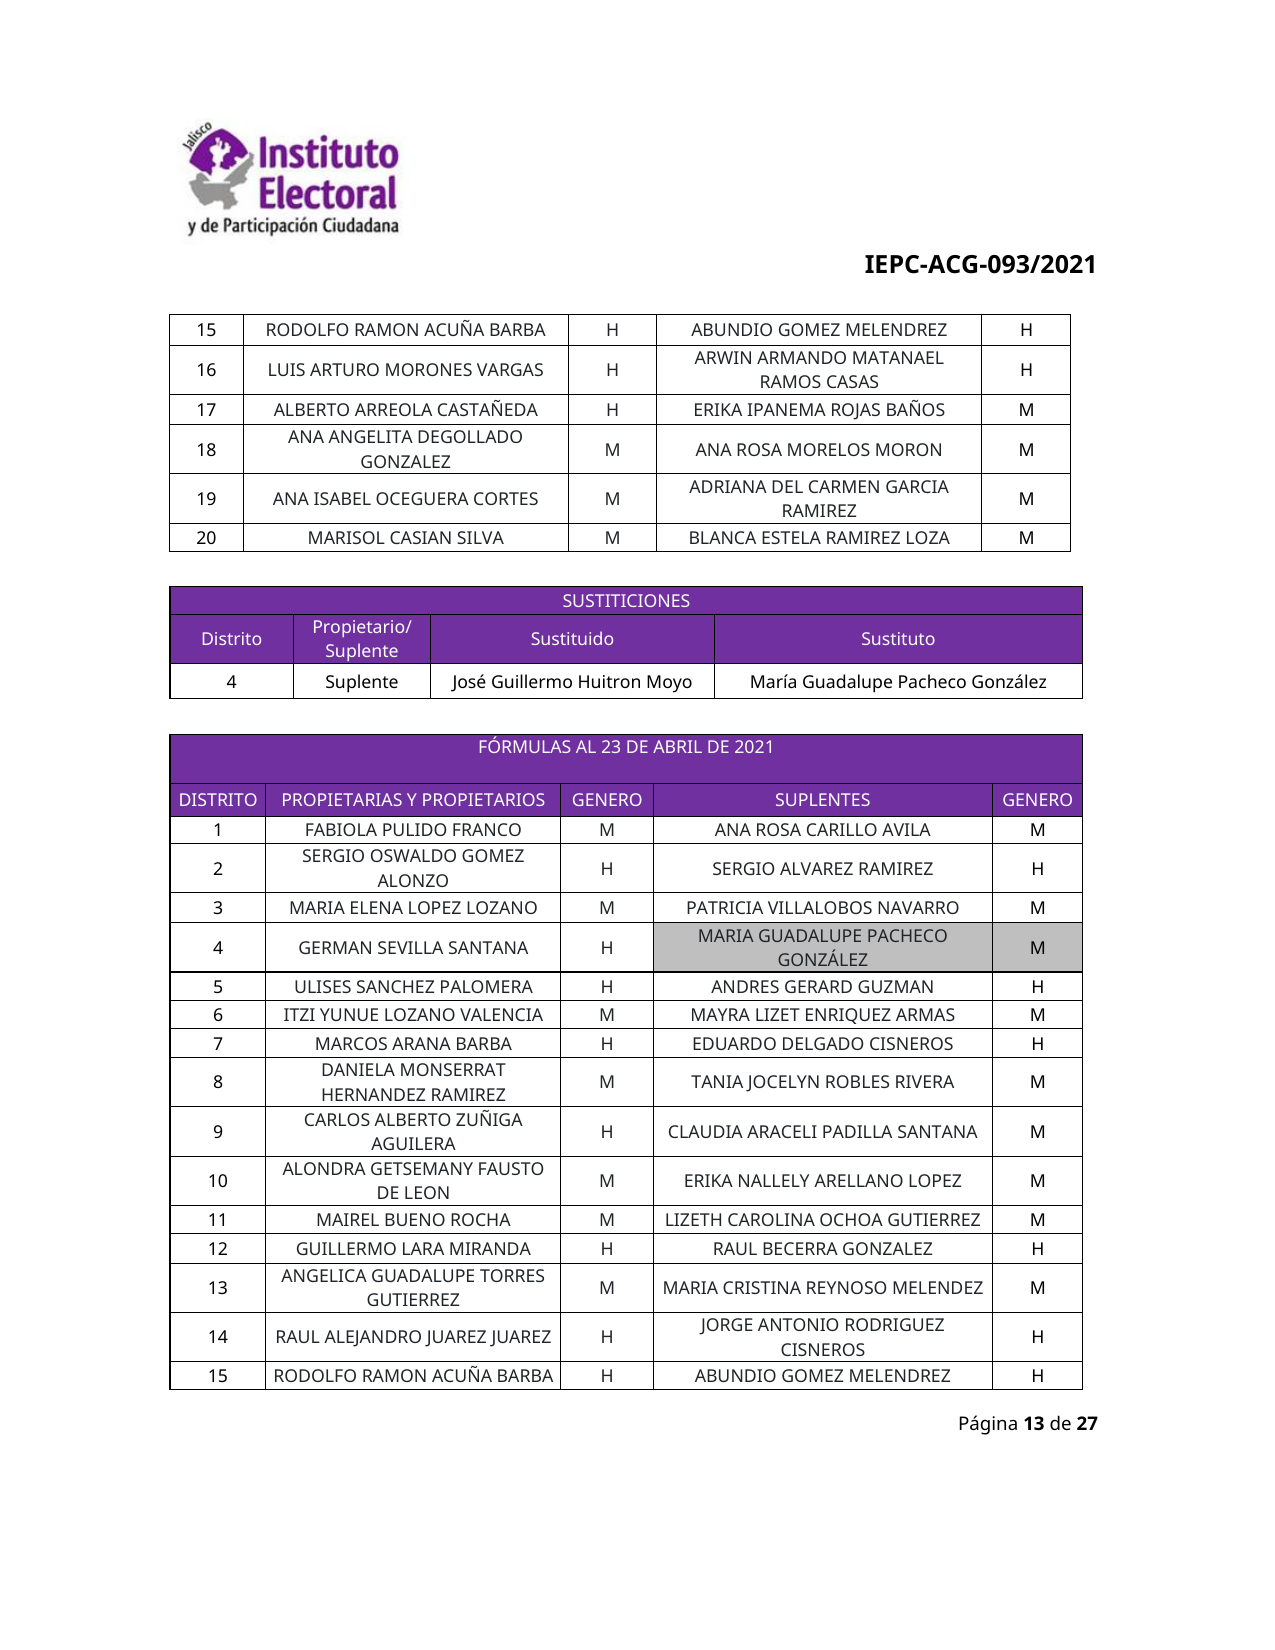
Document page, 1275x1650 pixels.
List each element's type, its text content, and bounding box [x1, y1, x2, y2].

table_cell JORGE ANTONIO RODRIGUEZ CISNEROS [654, 1313, 992, 1361]
table_cell 5 [171, 973, 265, 1000]
table_cell H [993, 844, 1082, 892]
table_cell Sustituto [715, 615, 1082, 663]
table_cell M [561, 817, 653, 843]
table_cell 15 [170, 315, 243, 345]
table_cell GENERO [561, 784, 653, 816]
table_cell M [982, 395, 1070, 424]
table_cell H [993, 1313, 1082, 1361]
table_cell RODOLFO RAMON ACUÑA BARBA [266, 1362, 560, 1389]
table_cell 19 [170, 474, 243, 523]
table_cell M [993, 817, 1082, 843]
table_cell PATRICIA VILLALOBOS NAVARRO [654, 893, 992, 922]
table_cell H [993, 973, 1082, 1000]
table_cell TANIA JOCELYN ROBLES RIVERA [654, 1058, 992, 1106]
table_cell M [569, 524, 656, 551]
table_cell H [561, 1234, 653, 1262]
table_cell 18 [170, 425, 243, 473]
table_cell M [561, 1206, 653, 1233]
table_cell H [561, 973, 653, 1000]
table_cell H [982, 346, 1070, 394]
table_cell EDUARDO DELGADO CISNEROS [654, 1029, 992, 1057]
table_cell SERGIO ALVAREZ RAMIREZ [654, 844, 992, 892]
table_cell CLAUDIA ARACELI PADILLA SANTANA [654, 1107, 992, 1156]
table_cell M [993, 893, 1082, 922]
table_cell M [993, 923, 1082, 971]
table_cell M [569, 425, 656, 473]
table_cell ERIKA IPANEMA ROJAS BAÑOS [657, 395, 981, 424]
table_cell MARISOL CASIAN SILVA [244, 524, 568, 551]
table_cell H [569, 346, 656, 394]
table_cell H [993, 1362, 1082, 1389]
table_cell CARLOS ALBERTO ZUÑIGA AGUILERA [266, 1107, 560, 1156]
table_cell H [561, 844, 653, 892]
table_cell ABUNDIO GOMEZ MELENDREZ [657, 315, 981, 345]
table_cell ALONDRA GETSEMANY FAUSTO DE LEON [266, 1157, 560, 1205]
table_cell M [561, 1264, 653, 1312]
table_cell H [993, 1234, 1082, 1262]
table_cell 4 [171, 664, 293, 698]
table_cell H [993, 1029, 1082, 1057]
table_cell ANA ROSA MORELOS MORON [657, 425, 981, 473]
table_cell RAUL BECERRA GONZALEZ [654, 1234, 992, 1262]
table_cell ADRIANA DEL CARMEN GARCIA RAMIREZ [657, 474, 981, 523]
table_cell ANDRES GERARD GUZMAN [654, 973, 992, 1000]
table_cell H [569, 395, 656, 424]
table_cell GENERO [993, 784, 1082, 816]
table_cell M [993, 1001, 1082, 1028]
table_header FÓRMULAS AL 23 DE ABRIL DE 2021 [171, 735, 1082, 783]
table_cell H [561, 1029, 653, 1057]
table_cell M [993, 1058, 1082, 1106]
table_cell Suplente [294, 664, 430, 698]
table_cell H [982, 315, 1070, 345]
table_cell H [569, 315, 656, 345]
table_cell 3 [171, 893, 265, 922]
table_cell RAUL ALEJANDRO JUAREZ JUAREZ [266, 1313, 560, 1361]
table_cell ERIKA NALLELY ARELLANO LOPEZ [654, 1157, 992, 1205]
table_cell H [561, 1313, 653, 1361]
table_cell M [993, 1157, 1082, 1205]
table_cell ITZI YUNUE LOZANO VALENCIA [266, 1001, 560, 1028]
table_cell M [993, 1206, 1082, 1233]
table_header SUSTITICIONES [171, 587, 1082, 614]
table_cell Propietario/ Suplente [294, 615, 430, 663]
table_cell MARIA GUADALUPE PACHECO GONZÁLEZ [654, 923, 992, 971]
table_cell M [561, 1001, 653, 1028]
table_cell SUPLENTES [654, 784, 992, 816]
table_cell 11 [171, 1206, 265, 1233]
table_cell 6 [171, 1001, 265, 1028]
table_cell 9 [171, 1107, 265, 1156]
table_cell 14 [171, 1313, 265, 1361]
table_cell 12 [171, 1234, 265, 1262]
table_cell DANIELA MONSERRAT HERNANDEZ RAMIREZ [266, 1058, 560, 1106]
table_cell MARCOS ARANA BARBA [266, 1029, 560, 1057]
table_cell 13 [171, 1264, 265, 1312]
table_cell María Guadalupe Pacheco González [715, 664, 1082, 698]
table_cell MAYRA LIZET ENRIQUEZ ARMAS [654, 1001, 992, 1028]
table_cell José Guillermo Huitron Moyo [431, 664, 714, 698]
table_cell ANGELICA GUADALUPE TORRES GUTIERREZ [266, 1264, 560, 1312]
table_cell 17 [170, 395, 243, 424]
table_cell BLANCA ESTELA RAMIREZ LOZA [657, 524, 981, 551]
table_cell 8 [171, 1058, 265, 1106]
table_cell DISTRITO [171, 784, 265, 816]
table_cell M [561, 1157, 653, 1205]
table_cell 1 [171, 817, 265, 843]
table_cell M [569, 474, 656, 523]
table_cell M [982, 474, 1070, 523]
table_cell ANA ANGELITA DEGOLLADO GONZALEZ [244, 425, 568, 473]
table_cell PROPIETARIAS Y PROPIETARIOS [266, 784, 560, 816]
table_cell 4 [171, 923, 265, 971]
table_cell SERGIO OSWALDO GOMEZ ALONZO [266, 844, 560, 892]
table_cell GERMAN SEVILLA SANTANA [266, 923, 560, 971]
table_cell MARIA CRISTINA REYNOSO MELENDEZ [654, 1264, 992, 1312]
table_cell ANA ROSA CARILLO AVILA [654, 817, 992, 843]
table_cell 7 [171, 1029, 265, 1057]
table_cell 10 [171, 1157, 265, 1205]
table_cell Sustituido [431, 615, 714, 663]
table_cell M [993, 1107, 1082, 1156]
table_cell ULISES SANCHEZ PALOMERA [266, 973, 560, 1000]
table_cell FABIOLA PULIDO FRANCO [266, 817, 560, 843]
table_cell ABUNDIO GOMEZ MELENDREZ [654, 1362, 992, 1389]
table_cell ARWIN ARMANDO MATANAEL RAMOS CASAS [657, 346, 981, 394]
table_cell 16 [170, 346, 243, 394]
table_cell GUILLERMO LARA MIRANDA [266, 1234, 560, 1262]
table_cell H [561, 1107, 653, 1156]
table_cell M [982, 524, 1070, 551]
table_cell LIZETH CAROLINA OCHOA GUTIERREZ [654, 1206, 992, 1233]
table_cell H [561, 923, 653, 971]
table_cell M [993, 1264, 1082, 1312]
table_cell LUIS ARTURO MORONES VARGAS [244, 346, 568, 394]
table_cell MAIREL BUENO ROCHA [266, 1206, 560, 1233]
table_cell RODOLFO RAMON ACUÑA BARBA [244, 315, 568, 345]
table_cell ANA ISABEL OCEGUERA CORTES [244, 474, 568, 523]
table_cell MARIA ELENA LOPEZ LOZANO [266, 893, 560, 922]
table_cell M [982, 425, 1070, 473]
table_cell H [561, 1362, 653, 1389]
table_cell Distrito [171, 615, 293, 663]
table_cell M [561, 1058, 653, 1106]
picture [177, 118, 406, 247]
table_cell 15 [171, 1362, 265, 1389]
table_cell 20 [170, 524, 243, 551]
table_cell M [561, 893, 653, 922]
table_cell ALBERTO ARREOLA CASTAÑEDA [244, 395, 568, 424]
table_cell 2 [171, 844, 265, 892]
